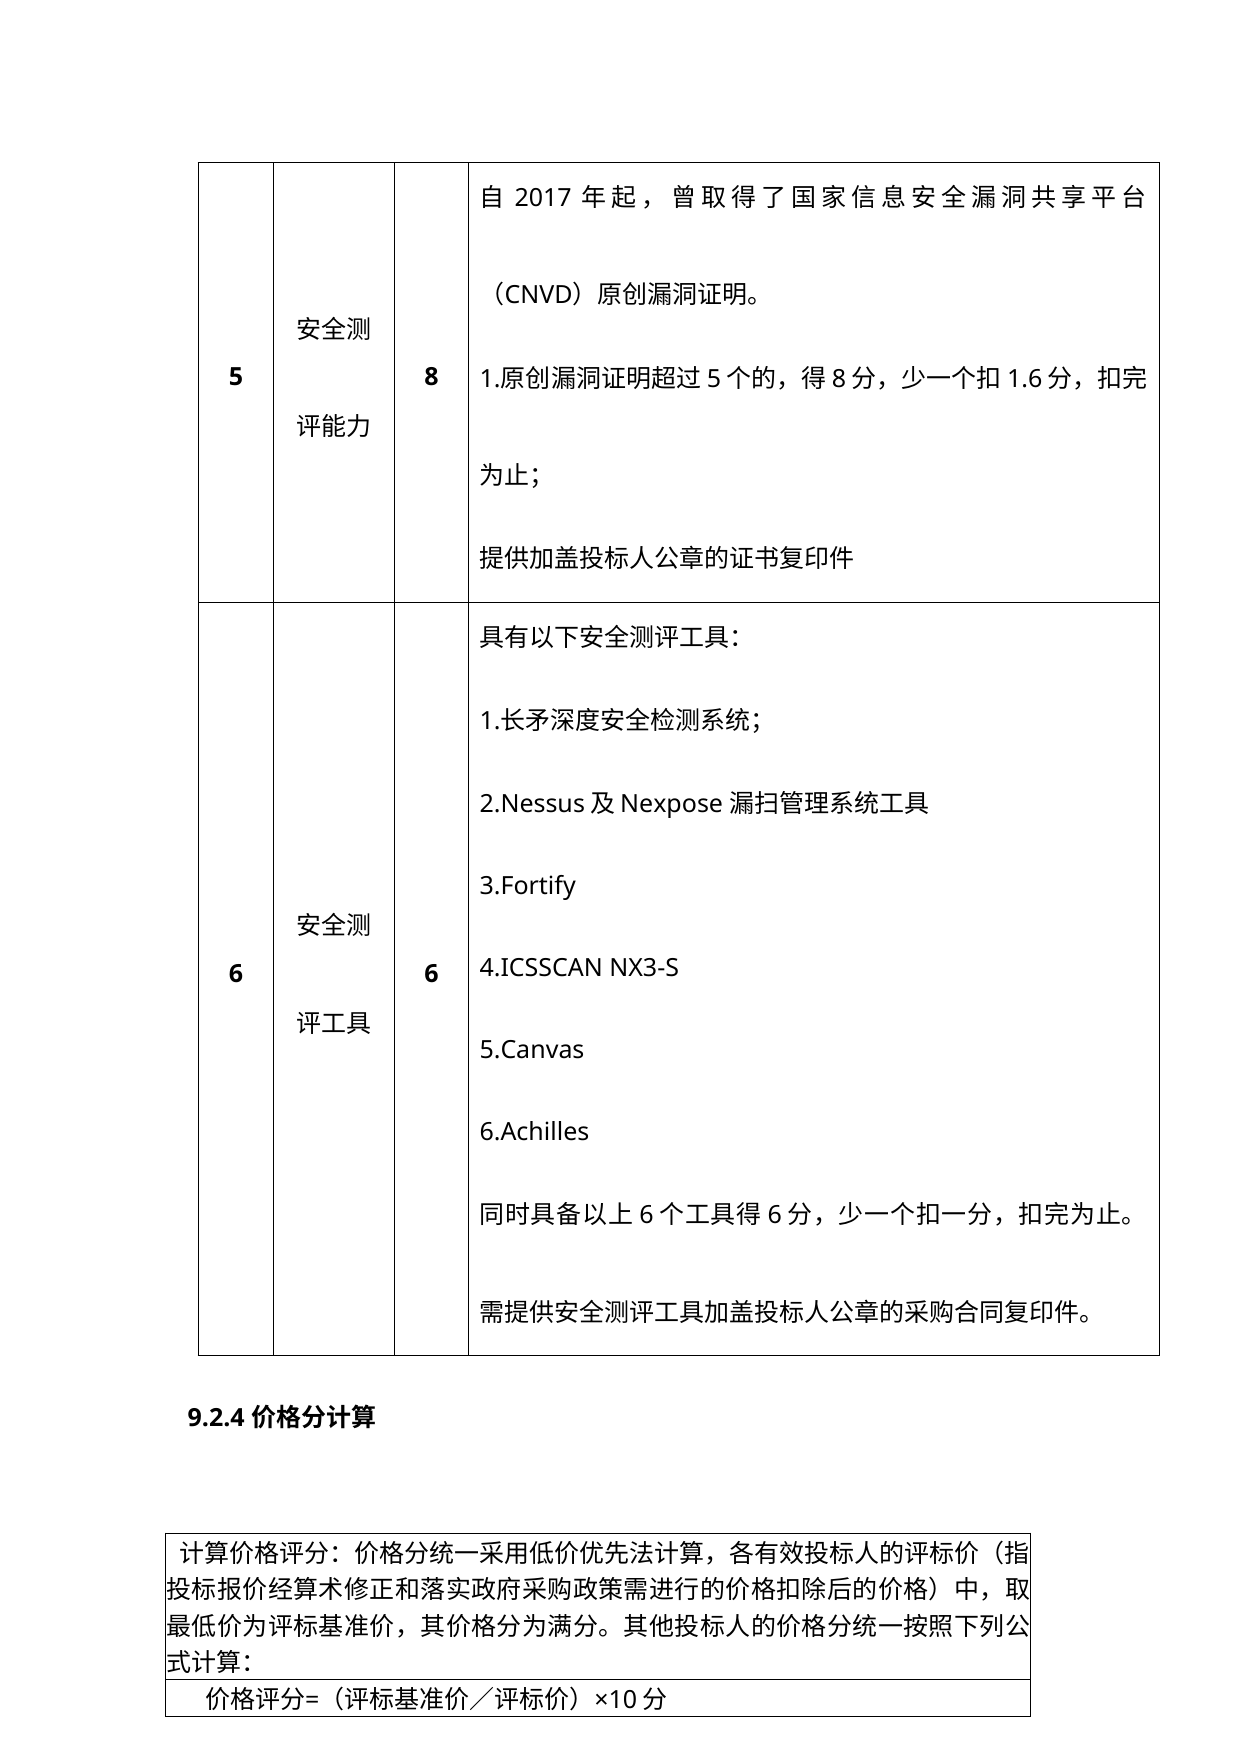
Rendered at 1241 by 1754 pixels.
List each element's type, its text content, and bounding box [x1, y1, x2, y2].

subtitle 9.2.4 价格分计算 [187, 1383, 1053, 1448]
table_cell 价格评分=（评标基准价／评标价）×10分 [166, 1680, 1030, 1716]
table_cell 安全测评工具 [274, 603, 394, 1355]
table_cell 6 [199, 603, 273, 1355]
table_cell 8 [395, 163, 468, 602]
table_cell 自2017年起，曾取得了国家信息安全漏洞共享平台（CNVD）原创漏洞证明。 1.原创漏洞证明超过5个的，得8分，少一个扣1.6分，扣完为止； 提供加盖投标人公章的证书复印件 [469, 163, 1159, 602]
table_header 计算价格评分：价格分统一采用低价优先法计算，各有效投标人的评标价（指投标报价经算术修正和落实政府采购政策需进行的价格扣除后的价格）中，取最低价为评标基准价，其价格分为满分。其他投标人的价格分统一按照下列公式计算： [166, 1534, 1030, 1678]
table_cell 具有以下安全测评工具： 1.长矛深度安全检测系统； 2.Nessus及Nexpose 漏扫管理系统工具 3.Fortify 4.ICSSCAN NX3-S 5.Canvas 6.Achilles 同时具备以上6个工具得6分，少一个扣一分，扣完为止。需提供安全测评工具加盖投标人公章的采购合同复印件。 [469, 603, 1159, 1355]
table_cell 安全测评能力 [274, 163, 394, 602]
table_cell 6 [395, 603, 468, 1355]
table_cell 5 [199, 163, 273, 602]
